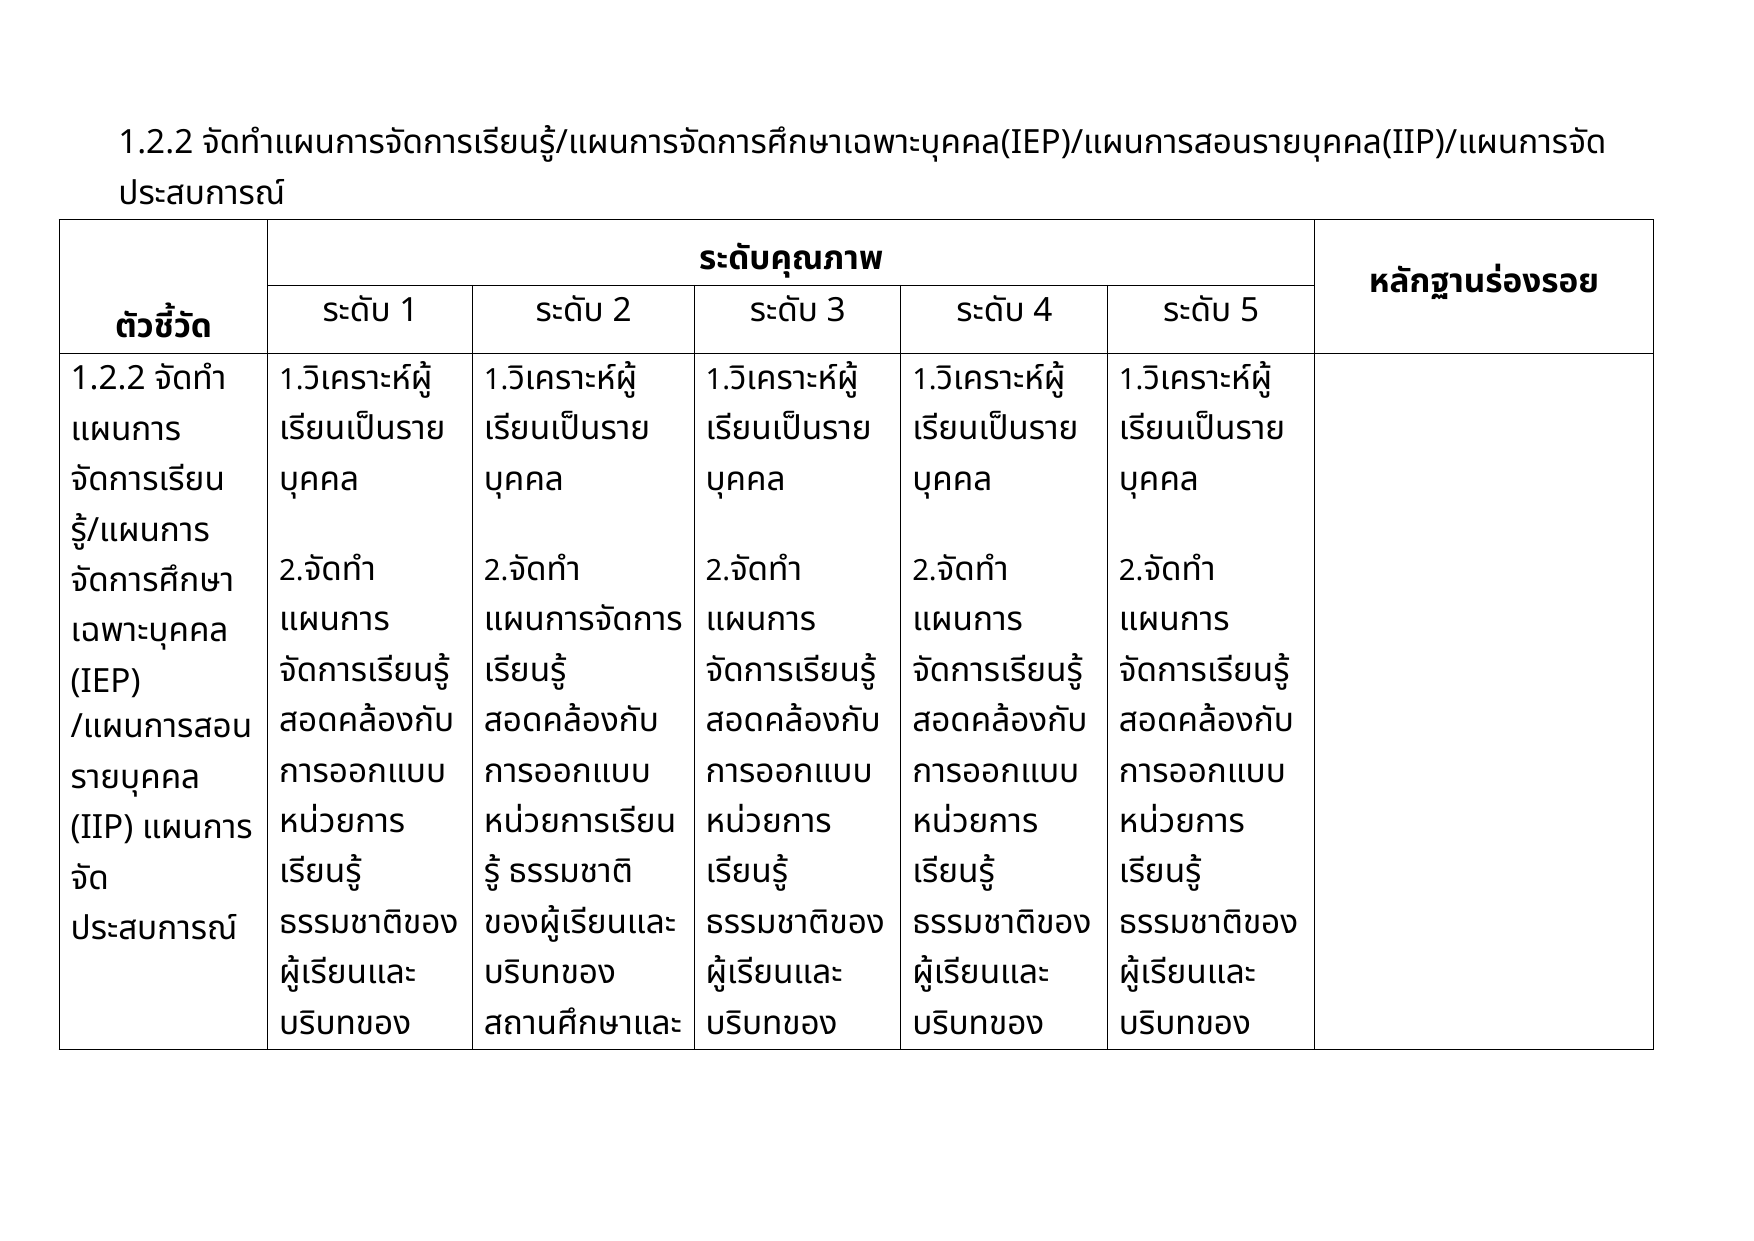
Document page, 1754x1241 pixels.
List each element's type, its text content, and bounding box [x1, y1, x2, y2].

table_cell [1108, 354, 1314, 1049]
table_cell ระดับ 2 [473, 286, 694, 353]
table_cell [901, 354, 1107, 1049]
table_cell [1315, 354, 1653, 1049]
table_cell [695, 354, 900, 1049]
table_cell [60, 354, 267, 1049]
text 1.2.2 จัดทำแผนการจัดการเรียนรู้/แผนการจัดการศึกษาเฉพาะบุคคล(IEP)/แผนการสอนรายบุคคล(IIP)/แผนการจัดประสบการณ์ [118, 118, 1636, 219]
table_header ตัวชี้วัด [60, 220, 267, 353]
table_cell ระดับ 5 [1108, 286, 1314, 353]
table_cell ระดับ 3 [695, 286, 900, 353]
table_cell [268, 354, 472, 1049]
table_cell ระดับ 4 [901, 286, 1107, 353]
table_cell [473, 354, 694, 1049]
table_cell ระดับ 1 [268, 286, 472, 353]
table_header ระดับคุณภาพ [268, 220, 1314, 285]
table_header หลักฐานร่องรอย [1315, 220, 1653, 353]
